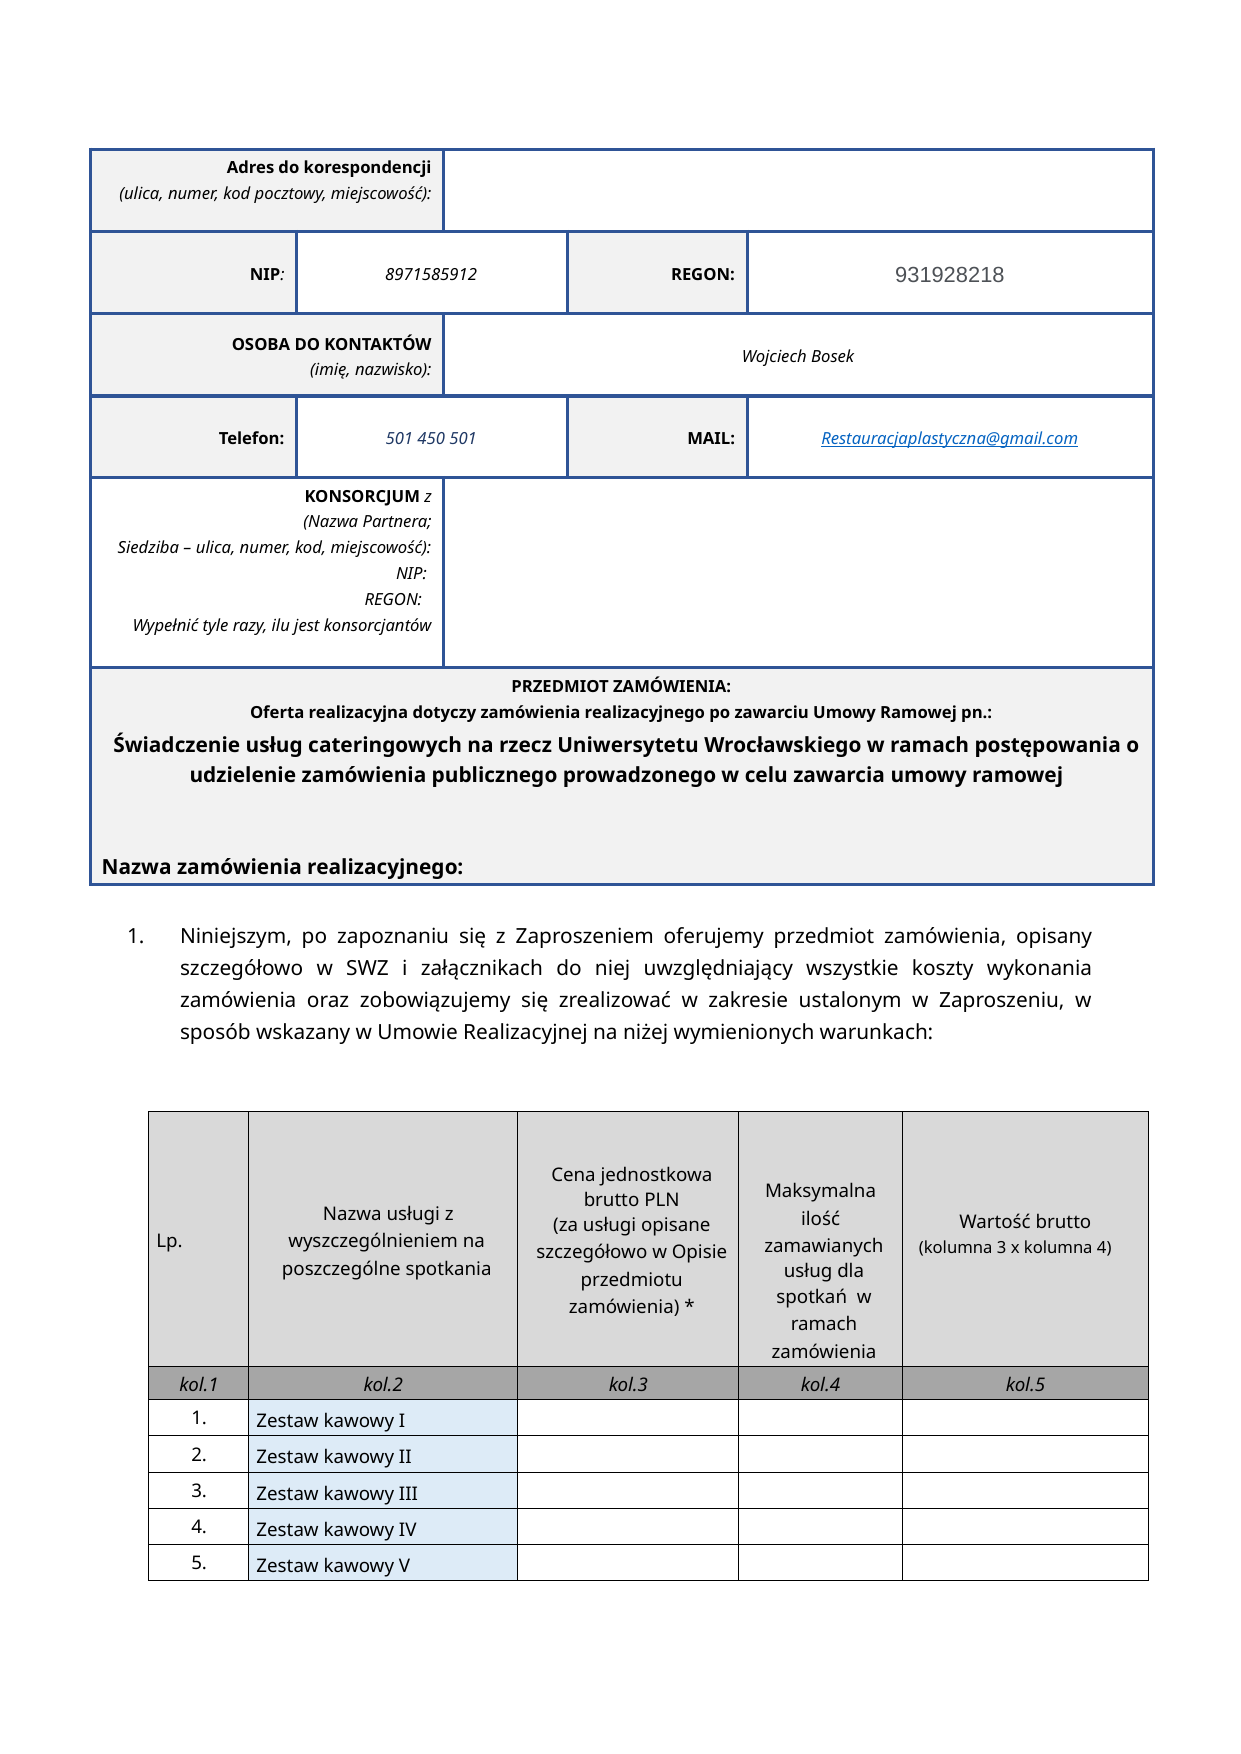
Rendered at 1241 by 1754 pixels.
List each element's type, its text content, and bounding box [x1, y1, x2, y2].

table_cell [903, 1436, 1148, 1472]
table_cell Zestaw kawowy I [249, 1400, 517, 1435]
table_header Maksymalna ilość zamawianych usług dla spotkań w ramach zamówienia [739, 1112, 902, 1366]
table_cell Telefon: [92, 398, 295, 476]
table_cell kol.2 [249, 1367, 517, 1399]
table_cell kol.1 [149, 1367, 248, 1399]
table_cell [903, 1400, 1148, 1435]
table_header Cena jednostkowa brutto PLN (za usługi opisane szczegółowo w Opisie przedmiotu zamówienia) * [518, 1112, 738, 1366]
table_cell [739, 1473, 902, 1508]
table_cell [518, 1436, 738, 1472]
table_cell REGON: [569, 233, 746, 312]
table_header Lp. [149, 1112, 248, 1366]
table_cell Adres do korespondencji (ulica, numer, kod pocztowy, miejscowość): [92, 151, 442, 230]
table_header Nazwa usługi z wyszczególnieniem na poszczególne spotkania [249, 1112, 517, 1366]
table_cell [739, 1509, 902, 1544]
table_cell kol.4 [739, 1367, 902, 1399]
table_cell Wojciech Bosek [445, 315, 1152, 394]
table_cell [739, 1436, 902, 1472]
table_cell 931928218 [749, 233, 1152, 312]
table_cell [445, 479, 1152, 666]
table_cell PRZEDMIOT ZAMÓWIENIA: Oferta realizacyjna dotyczy zamówienia realizacyjnego po zawarciu Umowy Ramowej pn.: Świadczenie usług cateringowych na rzecz Uniwersytetu Wrocławskiego w ramach postępowania o udzielenie zamówienia publicznego prowadzonego w celu zawarcia umowy ramowej Nazwa zamówienia realizacyjnego: [92, 669, 1152, 883]
table_cell [903, 1545, 1148, 1580]
table_cell [739, 1400, 902, 1435]
table_cell Zestaw kawowy III [249, 1473, 517, 1508]
table_cell 3. [149, 1473, 248, 1508]
table_cell Zestaw kawowy V [249, 1545, 517, 1580]
table_cell 1. [149, 1400, 248, 1435]
table_cell Restauracjaplastyczna@gmail.com [749, 398, 1152, 476]
table_header Wartość brutto (kolumna 3 x kolumna 4) [903, 1112, 1148, 1366]
list Niniejszym, po zapoznaniu się z Zaproszeniem oferujemy przedmiot zamówienia, opisany szczegółowo w SWZ i załącznikach do niej uwzględniający wszystkie koszty wykonania zamówienia oraz zobowiązujemy się zrealizować w zakresie ustalonym w Zaproszeniu, w sposób wskazany w Umowie Realizacyjnej na niżej wymienionych warunkach: [127, 921, 1093, 1046]
table_cell kol.3 [518, 1367, 738, 1399]
table_cell 4. [149, 1509, 248, 1544]
table_cell kol.5 [903, 1367, 1148, 1399]
table_cell 5. [149, 1545, 248, 1580]
table_cell [739, 1545, 902, 1580]
table_cell Zestaw kawowy IV [249, 1509, 517, 1544]
table_cell NIP: [92, 233, 295, 312]
table_cell MAIL: [569, 398, 746, 476]
table_cell [445, 151, 1152, 230]
table_cell [903, 1473, 1148, 1508]
table_cell [518, 1545, 738, 1580]
table_cell Zestaw kawowy II [249, 1436, 517, 1472]
table_cell KONSORCJUM z (Nazwa Partnera; Siedziba – ulica, numer, kod, miejscowość): NIP: REGON: Wypełnić tyle razy, ilu jest konsorcjantów [92, 479, 442, 666]
table_cell [518, 1400, 738, 1435]
table_cell [518, 1509, 738, 1544]
table_cell 2. [149, 1436, 248, 1472]
table_cell 8971585912 [298, 233, 566, 312]
table_cell 501 450 501 [298, 398, 566, 476]
table_cell [518, 1473, 738, 1508]
table_cell OSOBA DO KONTAKTÓW (imię, nazwisko): [92, 315, 442, 394]
table_cell [903, 1509, 1148, 1544]
